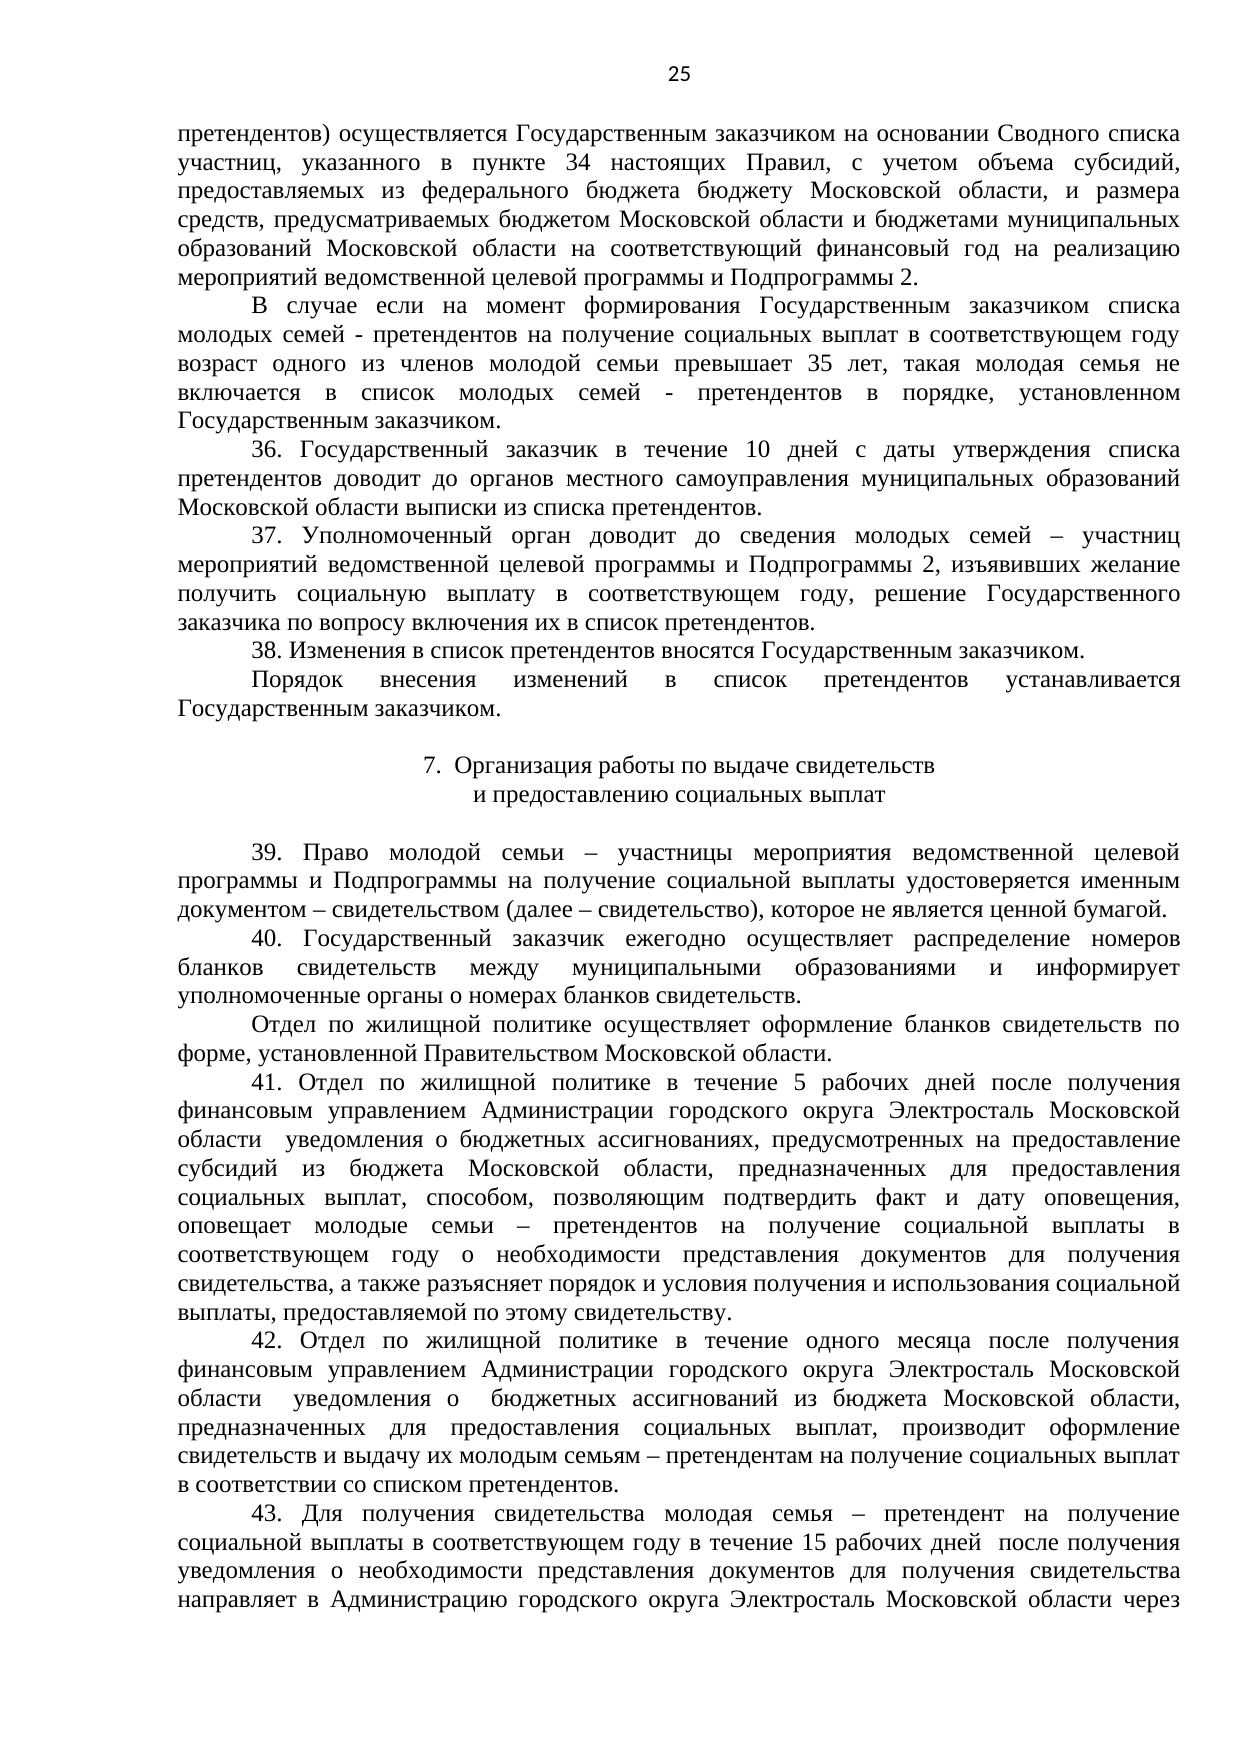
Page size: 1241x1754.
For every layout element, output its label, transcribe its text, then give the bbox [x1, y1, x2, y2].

text 42. Отдел по жилищной политике в течение одного месяца после получения финансовым управлением Администрации городского округа Электросталь Московской области уведомления о бюджетных ассигнований из бюджета Московской области, предназначенных для предоставления социальных выплат, производит оформление свидетельств и выдачу их молодым семьям – претендентам на получение социальных выплат в соответствии со списком претендентов. [177, 1326, 1181, 1498]
text 38. Изменения в список претендентов вносятся Государственным заказчиком. [177, 636, 1181, 664]
text В случае если на момент формирования Государственным заказчиком списка молодых семей - претендентов на получение социальных выплат в соответствующем году возраст одного из членов молодой семьи превышает 35 лет, такая молодая семья не включается в список молодых семей - претендентов в порядке, установленном Государственным заказчиком. [177, 291, 1181, 434]
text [177, 1498, 1181, 1613]
text Отдел по жилищной политике осуществляет оформление бланков свидетельств по форме, установленной Правительством Московской области. [177, 1009, 1181, 1067]
text 40. Государственный заказчик ежегодно осуществляет распределение номеров бланков свидетельств между муниципальными образованиями и информирует уполномоченные органы о номерах бланков свидетельств. [177, 923, 1181, 1009]
text Порядок внесения изменений в список претендентов устанавливается Государственным заказчиком. [177, 664, 1181, 722]
text 39. Право молодой семьи – участницы мероприятия ведомственной целевой программы и Подпрограммы на получение социальной выплаты удостоверяется именным документом – свидетельством (далее – свидетельство), которое не является ценной бумагой. [177, 837, 1181, 923]
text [177, 118, 1181, 291]
text 37. Уполномоченный орган доводит до сведения молодых семей – участниц мероприятий ведомственной целевой программы и Подпрограммы 2, изъявивших желание получить социальную выплату в соответствующем году, решение Государственного заказчика по вопросу включения их в список претендентов. [177, 521, 1181, 636]
text 36. Государственный заказчик в течение 10 дней с даты утверждения списка претендентов доводит до органов местного самоуправления муниципальных образований Московской области выписки из списка претендентов. [177, 434, 1181, 521]
text и предоставлению социальных выплат [177, 779, 1181, 808]
text 41. Отдел по жилищной политике в течение 5 рабочих дней после получения финансовым управлением Администрации городского округа Электросталь Московской области уведомления о бюджетных ассигнованиях, предусмотренных на предоставление субсидий из бюджета Московской области, предназначенных для предоставления социальных выплат, способом, позволяющим подтвердить факт и дату оповещения, оповещает молодые семьи – претендентов на получение социальной выплаты в соответствующем году о необходимости представления документов для получения свидетельства, а также разъясняет порядок и условия получения и использования социальной выплаты, предоставляемой по этому свидетельству. [177, 1067, 1181, 1326]
text 7. Организация работы по выдаче свидетельств [177, 751, 1181, 779]
